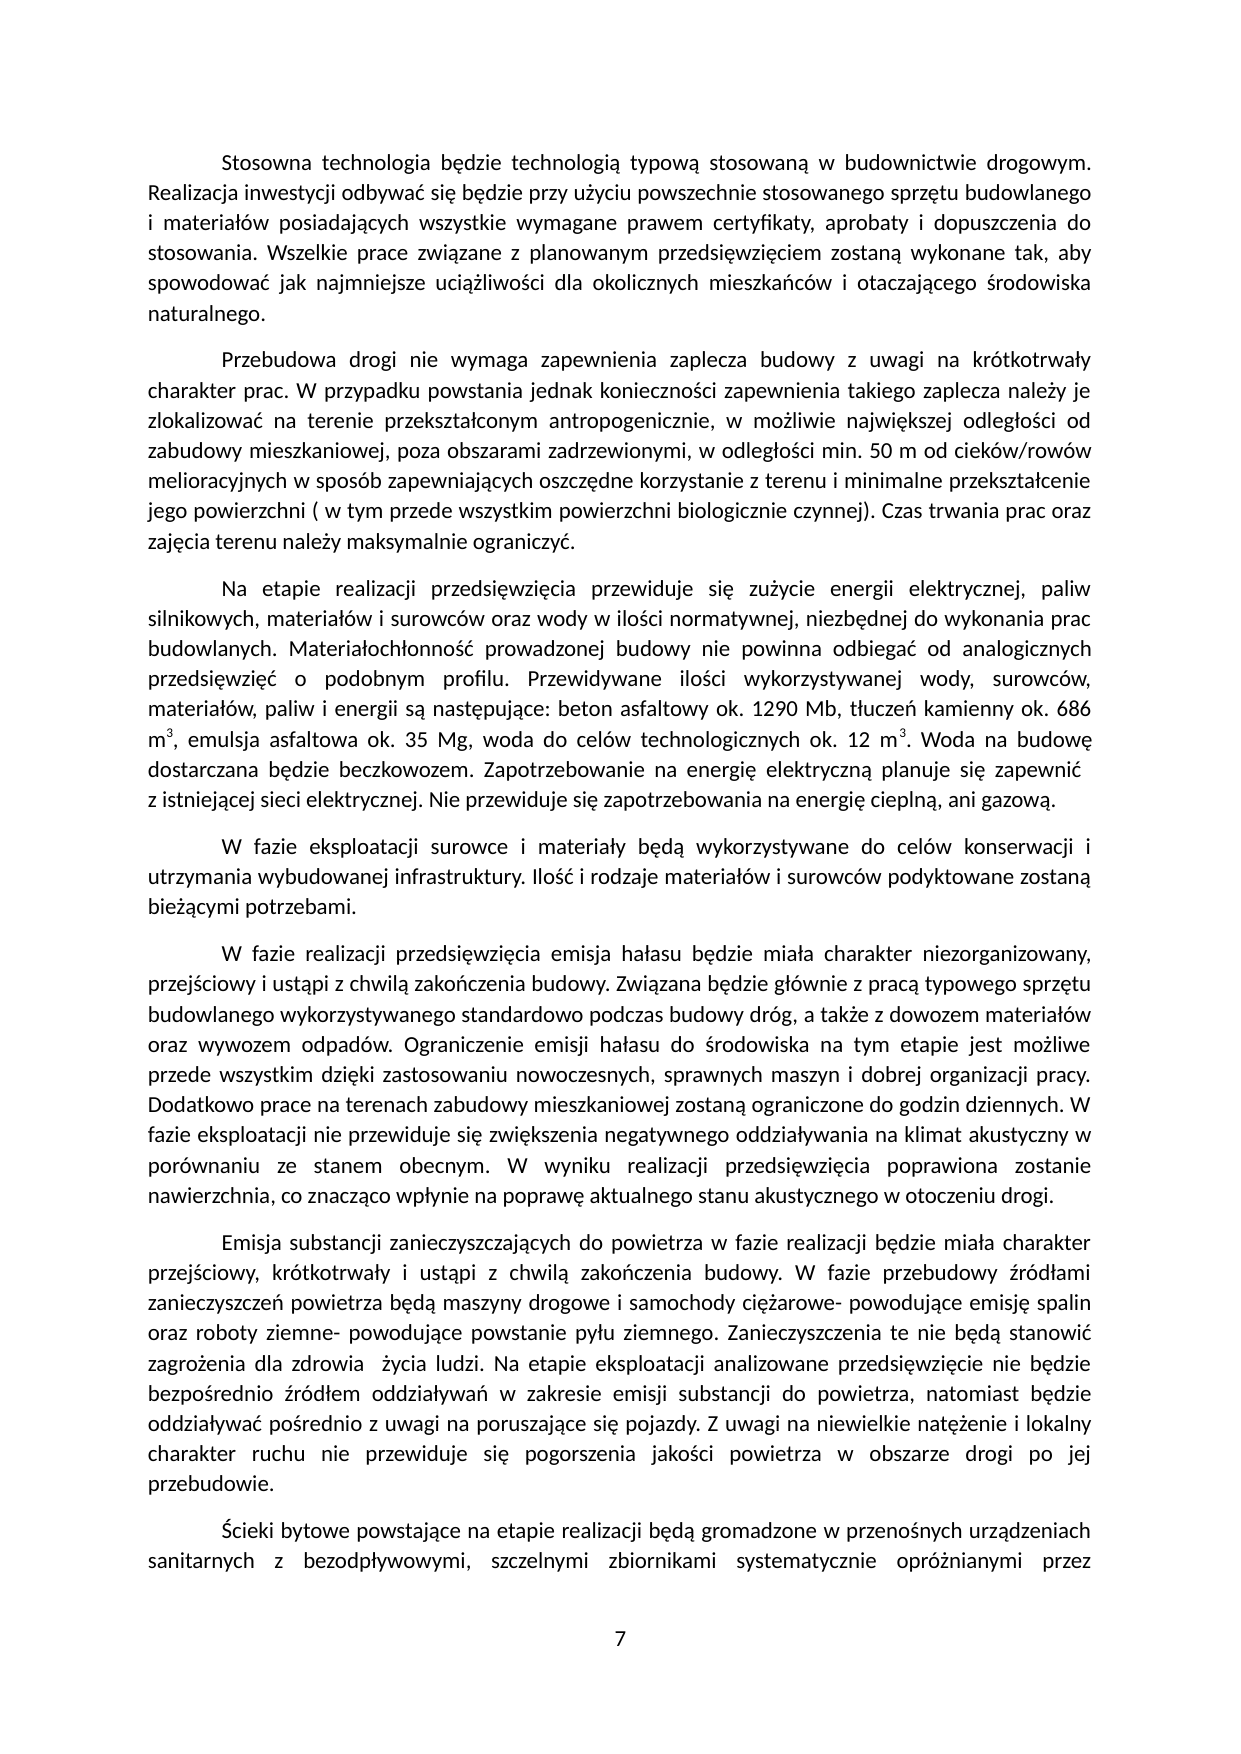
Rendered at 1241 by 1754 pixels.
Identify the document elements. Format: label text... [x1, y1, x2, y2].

text W fazie eksploatacji surowce i materiały będą wykorzystywane do celów konserwacji i utrzymania wybudowanej infrastruktury. Ilość i rodzaje materiałów i surowców podyktowane zostaną bieżącymi potrzebami. [148, 832, 1093, 920]
text Stosowna technologia będzie technologią typową stosowaną w budownictwie drogowym. Realizacja inwestycji odbywać się będzie przy użyciu powszechnie stosowanego sprzętu budowlanego i materiałów posiadających wszystkie wymagane prawem certyfikaty, aprobaty i dopuszczenia do stosowania. Wszelkie prace związane z planowanym przedsięwzięciem zostaną wykonane tak, aby spowodować jak najmniejsze uciążliwości dla okolicznych mieszkańców i otaczającego środowiska naturalnego. [148, 148, 1093, 327]
text Na etapie realizacji przedsięwzięcia przewiduje się zużycie energii elektrycznej, paliw silnikowych, materiałów i surowców oraz wody w ilości normatywnej, niezbędnej do wykonania prac budowlanych. Materiałochłonność prowadzonej budowy nie powinna odbiegać od analogicznych przedsięwzięć o podobnym profilu. Przewidywane ilości wykorzystywanej wody, surowców, materiałów, paliw i energii są następujące: beton asfaltowy ok. 1290 Mb, tłuczeń kamienny ok. 686 m3, emulsja asfaltowa ok. 35 Mg, woda do celów technologicznych ok. 12 m3. Woda na budowę dostarczana będzie beczkowozem. Zapotrzebowanie na energię elektryczną planuje się zapewnić z istniejącej sieci elektrycznej. Nie przewiduje się zapotrzebowania na energię cieplną, ani gazową. [148, 574, 1093, 813]
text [148, 1516, 1093, 1574]
text Przebudowa drogi nie wymaga zapewnienia zaplecza budowy z uwagi na krótkotrwały charakter prac. W przypadku powstania jednak konieczności zapewnienia takiego zaplecza należy je zlokalizować na terenie przekształconym antropogenicznie, w możliwie największej odległości od zabudowy mieszkaniowej, poza obszarami zadrzewionymi, w odległości min. 50 m od cieków/rowów melioracyjnych w sposób zapewniających oszczędne korzystanie z terenu i minimalne przekształcenie jego powierzchni ( w tym przede wszystkim powierzchni biologicznie czynnej). Czas trwania prac oraz zajęcia terenu należy maksymalnie ograniczyć. [148, 346, 1093, 555]
text W fazie realizacji przedsięwzięcia emisja hałasu będzie miała charakter niezorganizowany, przejściowy i ustąpi z chwilą zakończenia budowy. Związana będzie głównie z pracą typowego sprzętu budowlanego wykorzystywanego standardowo podczas budowy dróg, a także z dowozem materiałów oraz wywozem odpadów. Ograniczenie emisji hałasu do środowiska na tym etapie jest możliwe przede wszystkim dzięki zastosowaniu nowoczesnych, sprawnych maszyn i dobrej organizacji pracy. Dodatkowo prace na terenach zabudowy mieszkaniowej zostaną ograniczone do godzin dziennych. W fazie eksploatacji nie przewiduje się zwiększenia negatywnego oddziaływania na klimat akustyczny w porównaniu ze stanem obecnym. W wyniku realizacji przedsięwzięcia poprawiona zostanie nawierzchnia, co znacząco wpłynie na poprawę aktualnego stanu akustycznego w otoczeniu drogi. [148, 939, 1093, 1209]
text Emisja substancji zanieczyszczających do powietrza w fazie realizacji będzie miała charakter przejściowy, krótkotrwały i ustąpi z chwilą zakończenia budowy. W fazie przebudowy źródłami zanieczyszczeń powietrza będą maszyny drogowe i samochody ciężarowe- powodujące emisję spalin oraz roboty ziemne- powodujące powstanie pyłu ziemnego. Zanieczyszczenia te nie będą stanowić zagrożenia dla zdrowia życia ludzi. Na etapie eksploatacji analizowane przedsięwzięcie nie będzie bezpośrednio źródłem oddziaływań w zakresie emisji substancji do powietrza, natomiast będzie oddziaływać pośrednio z uwagi na poruszające się pojazdy. Z uwagi na niewielkie natężenie i lokalny charakter ruchu nie przewiduje się pogorszenia jakości powietrza w obszarze drogi po jej przebudowie. [148, 1228, 1093, 1497]
